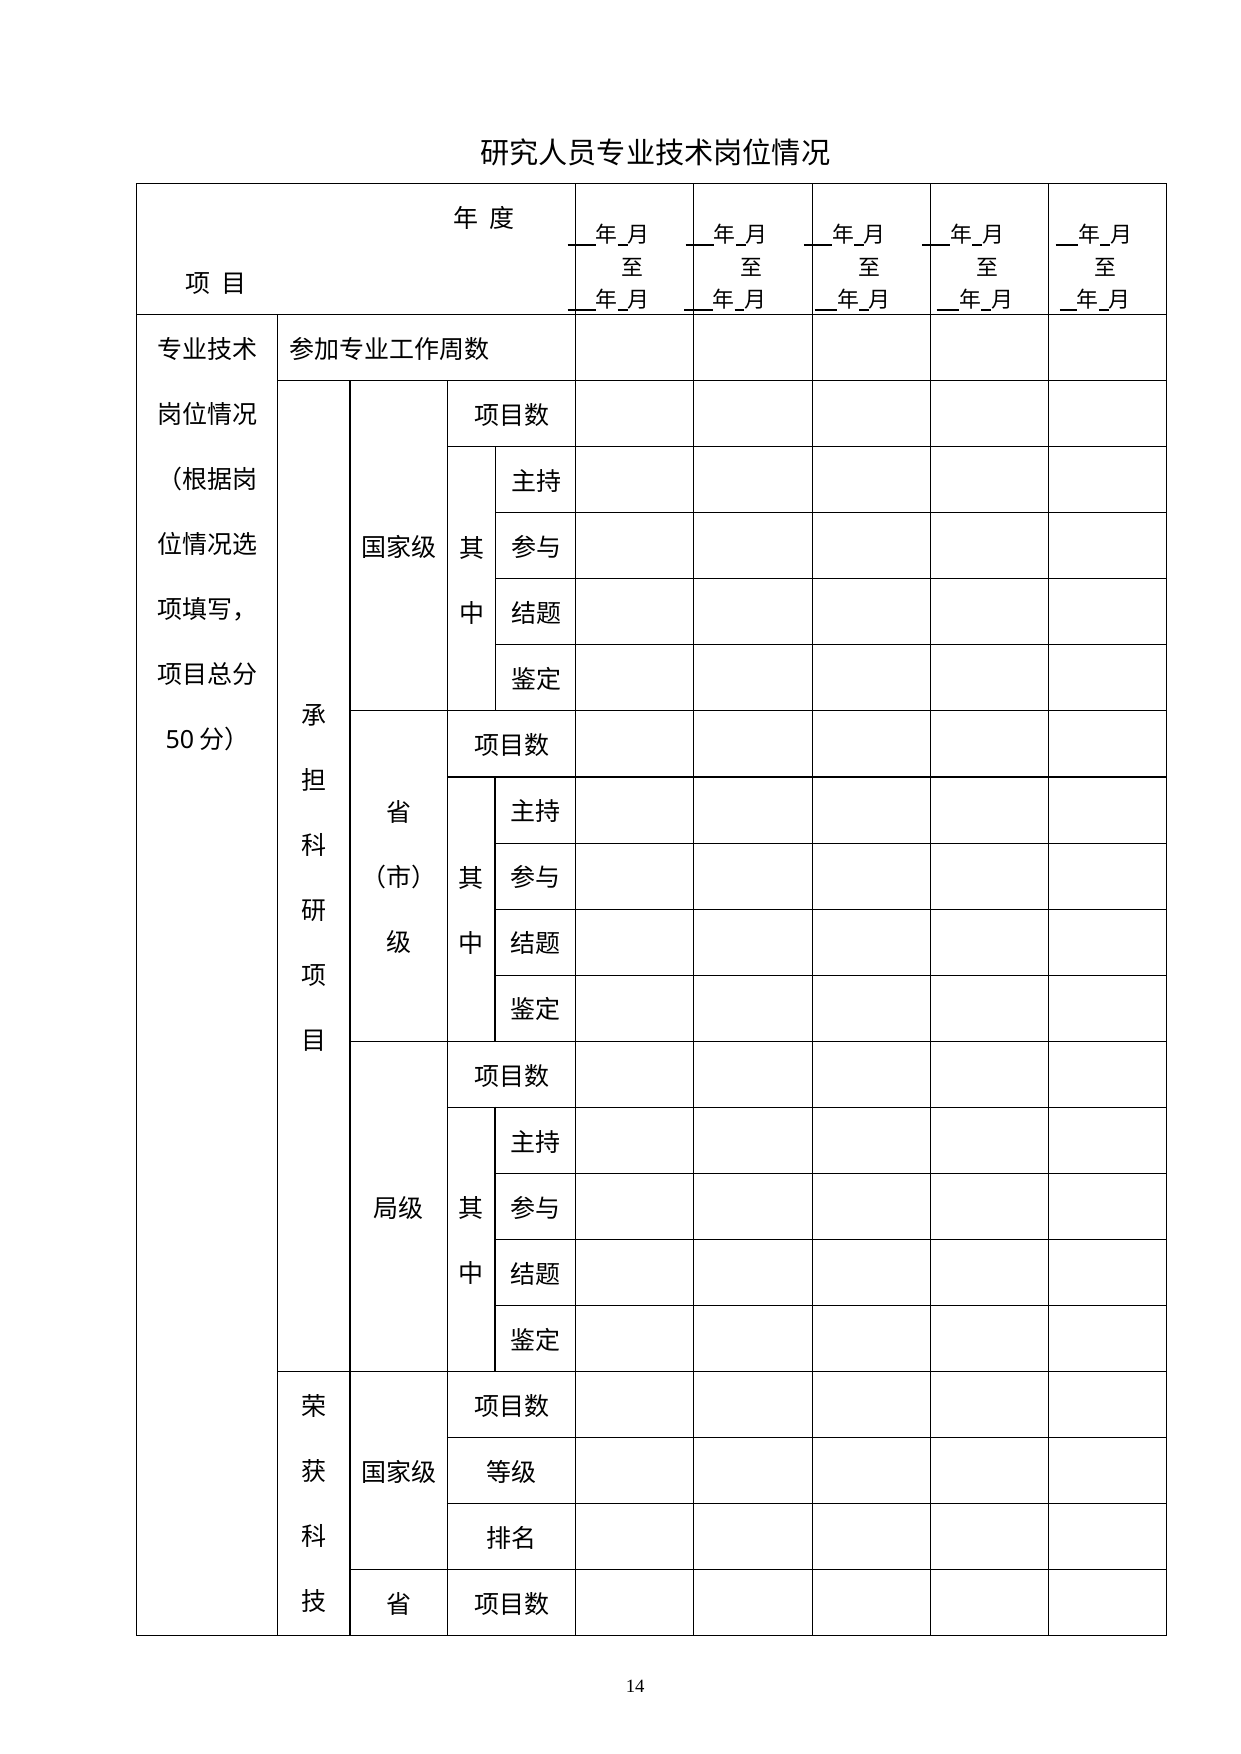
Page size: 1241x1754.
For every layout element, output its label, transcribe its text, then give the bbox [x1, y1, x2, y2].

table_header 年 月 至 年 月 [576, 184, 693, 314]
table_cell 专业技术岗位情况 （根据岗位情况选项填写， 项目总分50分） [137, 315, 277, 1635]
table_cell [931, 1438, 1048, 1503]
table_cell [694, 1372, 812, 1437]
table_cell [576, 1042, 693, 1107]
table_cell [813, 844, 930, 908]
table_header 年 度 项 目 [137, 184, 575, 314]
table_cell [1049, 1042, 1166, 1107]
table_cell [931, 778, 1048, 842]
table_header 年 月 至 年 月 [694, 184, 812, 314]
table_cell [931, 711, 1048, 776]
table_cell [931, 1372, 1048, 1437]
table_cell [576, 1372, 693, 1437]
table_cell [694, 1042, 812, 1107]
table_cell [931, 1042, 1048, 1107]
table_cell [576, 711, 693, 776]
table_cell 参与 [496, 844, 575, 908]
table_cell [694, 1438, 812, 1503]
table_cell [931, 1504, 1048, 1569]
table_cell [931, 513, 1048, 578]
table_cell [931, 579, 1048, 644]
table_cell 其中 [448, 447, 495, 710]
table_cell [694, 1570, 812, 1635]
table_cell [576, 1108, 693, 1173]
table_cell 其中 [448, 1108, 494, 1371]
table_cell [931, 1570, 1048, 1635]
table_cell 省（市）级 [351, 711, 447, 1041]
table_cell [813, 381, 930, 446]
table_cell [931, 447, 1048, 512]
table_cell [1049, 1372, 1166, 1437]
table_cell 项目数 [448, 1372, 575, 1437]
table_cell 承担科研项目 [278, 381, 349, 1371]
table_cell [576, 447, 693, 512]
table_cell [576, 1504, 693, 1569]
table_header 年 月 至 年 月 [813, 184, 930, 314]
table_cell [694, 579, 812, 644]
table_cell [694, 381, 812, 446]
table_cell [694, 711, 812, 776]
table_cell [931, 1240, 1048, 1305]
table_cell 主持 [496, 1108, 575, 1173]
table_cell [1049, 1108, 1166, 1173]
table_cell [694, 645, 812, 710]
table_cell [694, 976, 812, 1041]
table_cell [1049, 513, 1166, 578]
table_cell [931, 844, 1048, 908]
table_cell 参与 [496, 1174, 575, 1239]
table_cell [576, 513, 693, 578]
table_cell [1049, 1438, 1166, 1503]
table_cell [813, 1306, 930, 1371]
table_cell 国家级 [351, 381, 447, 710]
table_cell 局级 [351, 1042, 447, 1371]
table_cell [576, 1174, 693, 1239]
table_cell [694, 1108, 812, 1173]
table_cell [694, 447, 812, 512]
table_cell [576, 1306, 693, 1371]
table_cell [931, 645, 1048, 710]
table_cell [694, 844, 812, 908]
table_cell 结题 [496, 579, 575, 644]
table_cell [694, 315, 812, 380]
table_cell 参与 [496, 513, 575, 578]
table_cell [931, 1306, 1048, 1371]
table_cell [813, 1570, 930, 1635]
table_cell [813, 447, 930, 512]
table_cell 省（市）级 [351, 1570, 447, 1635]
table_cell [1049, 778, 1166, 842]
table_cell [813, 1042, 930, 1107]
table_cell [1049, 844, 1166, 908]
table_cell [694, 1504, 812, 1569]
table_cell [813, 1504, 930, 1569]
table_cell 项目数 [448, 381, 575, 446]
text 研究人员专业技术岗位情况 [148, 118, 1122, 183]
table_cell [1049, 711, 1166, 776]
table_cell 荣获科技奖 [278, 1372, 349, 1635]
table_cell [1049, 1240, 1166, 1305]
table_cell [931, 1108, 1048, 1173]
table_cell 鉴定 [496, 1306, 575, 1371]
table_cell 项目数 [448, 1570, 575, 1635]
table_cell 鉴定 [496, 976, 575, 1041]
table_cell [813, 315, 930, 380]
table_cell [576, 381, 693, 446]
table_cell [931, 910, 1048, 974]
table_cell [813, 579, 930, 644]
table_cell 国家级 [351, 1372, 447, 1569]
table_cell [1049, 381, 1166, 446]
table_cell [576, 910, 693, 974]
table_cell [813, 1372, 930, 1437]
table_cell 主持 [496, 447, 575, 512]
table_cell [694, 513, 812, 578]
table_cell [694, 910, 812, 974]
table_cell [576, 976, 693, 1041]
table_cell [694, 1306, 812, 1371]
table_cell [813, 1174, 930, 1239]
table_cell [576, 1570, 693, 1635]
table_cell [813, 1108, 930, 1173]
table_cell 项目数 [448, 1042, 575, 1107]
table_cell 鉴定 [496, 645, 575, 710]
table_cell [1049, 645, 1166, 710]
table_cell [1049, 1504, 1166, 1569]
table_header 年 月 至 年 月 [1049, 184, 1166, 314]
table_cell [1049, 910, 1166, 974]
table_cell [694, 1240, 812, 1305]
table_cell [813, 645, 930, 710]
table_cell [813, 1438, 930, 1503]
table_cell [1049, 315, 1166, 380]
table_cell [576, 1240, 693, 1305]
table_cell [931, 976, 1048, 1041]
table_cell [1049, 579, 1166, 644]
table_cell [931, 315, 1048, 380]
table_cell [1049, 1306, 1166, 1371]
table_cell [1049, 1570, 1166, 1635]
table_cell [813, 910, 930, 974]
table_cell 排名 [448, 1504, 575, 1569]
table_header 年 月 至 年 月 [931, 184, 1048, 314]
table_cell [694, 778, 812, 842]
table_cell 其中 [448, 778, 494, 1041]
table_cell 等级 [448, 1438, 575, 1503]
table_cell [931, 1174, 1048, 1239]
table_cell 项目数 [448, 711, 575, 776]
table_cell [576, 315, 693, 380]
table_cell [694, 1174, 812, 1239]
table_cell [813, 976, 930, 1041]
table_cell [813, 513, 930, 578]
table_cell [576, 579, 693, 644]
table_cell 参加专业工作周数 [278, 315, 575, 380]
table_cell [576, 645, 693, 710]
table_cell [1049, 1174, 1166, 1239]
table_cell 结题 [496, 1240, 575, 1305]
table_cell [576, 778, 693, 842]
table_cell [1049, 976, 1166, 1041]
table_cell [813, 1240, 930, 1305]
table_cell [813, 778, 930, 842]
table_cell 结题 [496, 910, 575, 974]
table_cell [931, 381, 1048, 446]
table_cell [576, 1438, 693, 1503]
table_cell [813, 711, 930, 776]
table_cell 主持 [496, 778, 575, 842]
table_cell [1049, 447, 1166, 512]
table_cell [576, 844, 693, 908]
